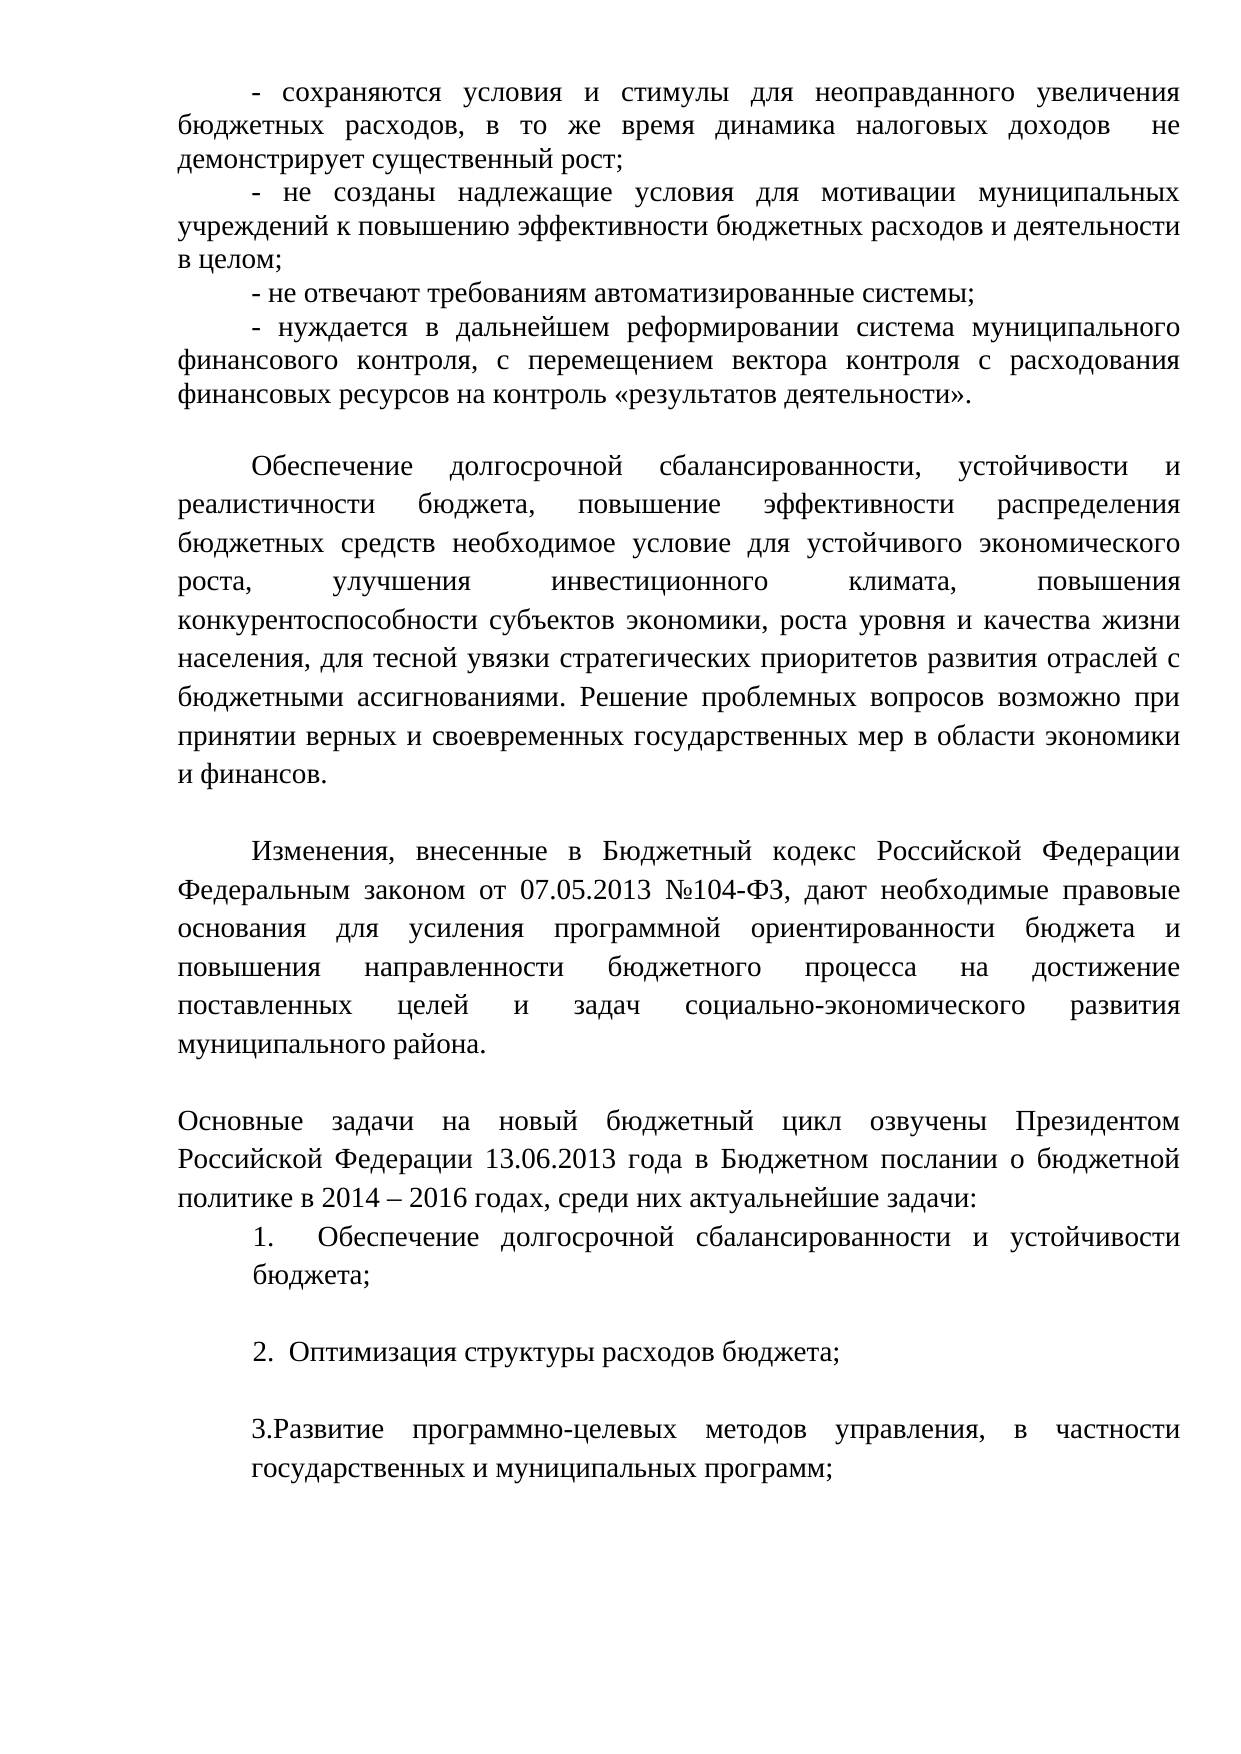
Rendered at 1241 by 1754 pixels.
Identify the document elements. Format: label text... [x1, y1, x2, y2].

text Обеспечение долгосрочной сбалансированности, устойчивости и реалистичности бюджета, повышение эффективности распределения бюджетных средств необходимое условие для устойчивого экономического роста, улучшения инвестиционного климата, повышения конкурентоспособности субъектов экономики, роста уровня и качества жизни населения, для тесной увязки стратегических приоритетов развития отраслей с бюджетными ассигнованиями. Решение проблемных вопросов возможно при принятии верных и своевременных государственных мер в области экономики и финансов. [177, 448, 1181, 790]
text - не созданы надлежащие условия для мотивации муниципальных учреждений к повышению эффективности бюджетных расходов и деятельности в целом; [177, 174, 1181, 275]
text 3.Развитие программно-целевых методов управления, в частности государственных и муниципальных программ; [251, 1411, 1181, 1483]
text - сохраняются условия и стимулы для неоправданного увеличения бюджетных расходов, в то же время динамика налоговых доходов не демонстрирует существенный рост; [177, 74, 1181, 174]
text Основные задачи на новый бюджетный цикл озвучены Президентом Российской Федерации 13.06.2013 года в Бюджетном послании о бюджетной политике в 2014 – 2016 годах, среди них актуальнейшие задачи: [177, 1103, 1181, 1214]
text - нуждается в дальнейшем реформировании система муниципального финансового контроля, с перемещением вектора контроля с расходования финансовых ресурсов на контроль «результатов деятельности». [177, 309, 1181, 409]
text - не отвечают требованиям автоматизированные системы; [177, 275, 1181, 309]
text 1. Обеспечение долгосрочной сбалансированности и устойчивости бюджета; [252, 1219, 1181, 1291]
text 2. Оптимизация структуры расходов бюджета; [252, 1334, 1181, 1368]
text Изменения, внесенные в Бюджетный кодекс Российской Федерации Федеральным законом от 07.05.2013 №104-ФЗ, дают необходимые правовые основания для усиления программной ориентированности бюджета и повышения направленности бюджетного процесса на достижение поставленных целей и задач социально-экономического развития муниципального района. [177, 833, 1181, 1059]
